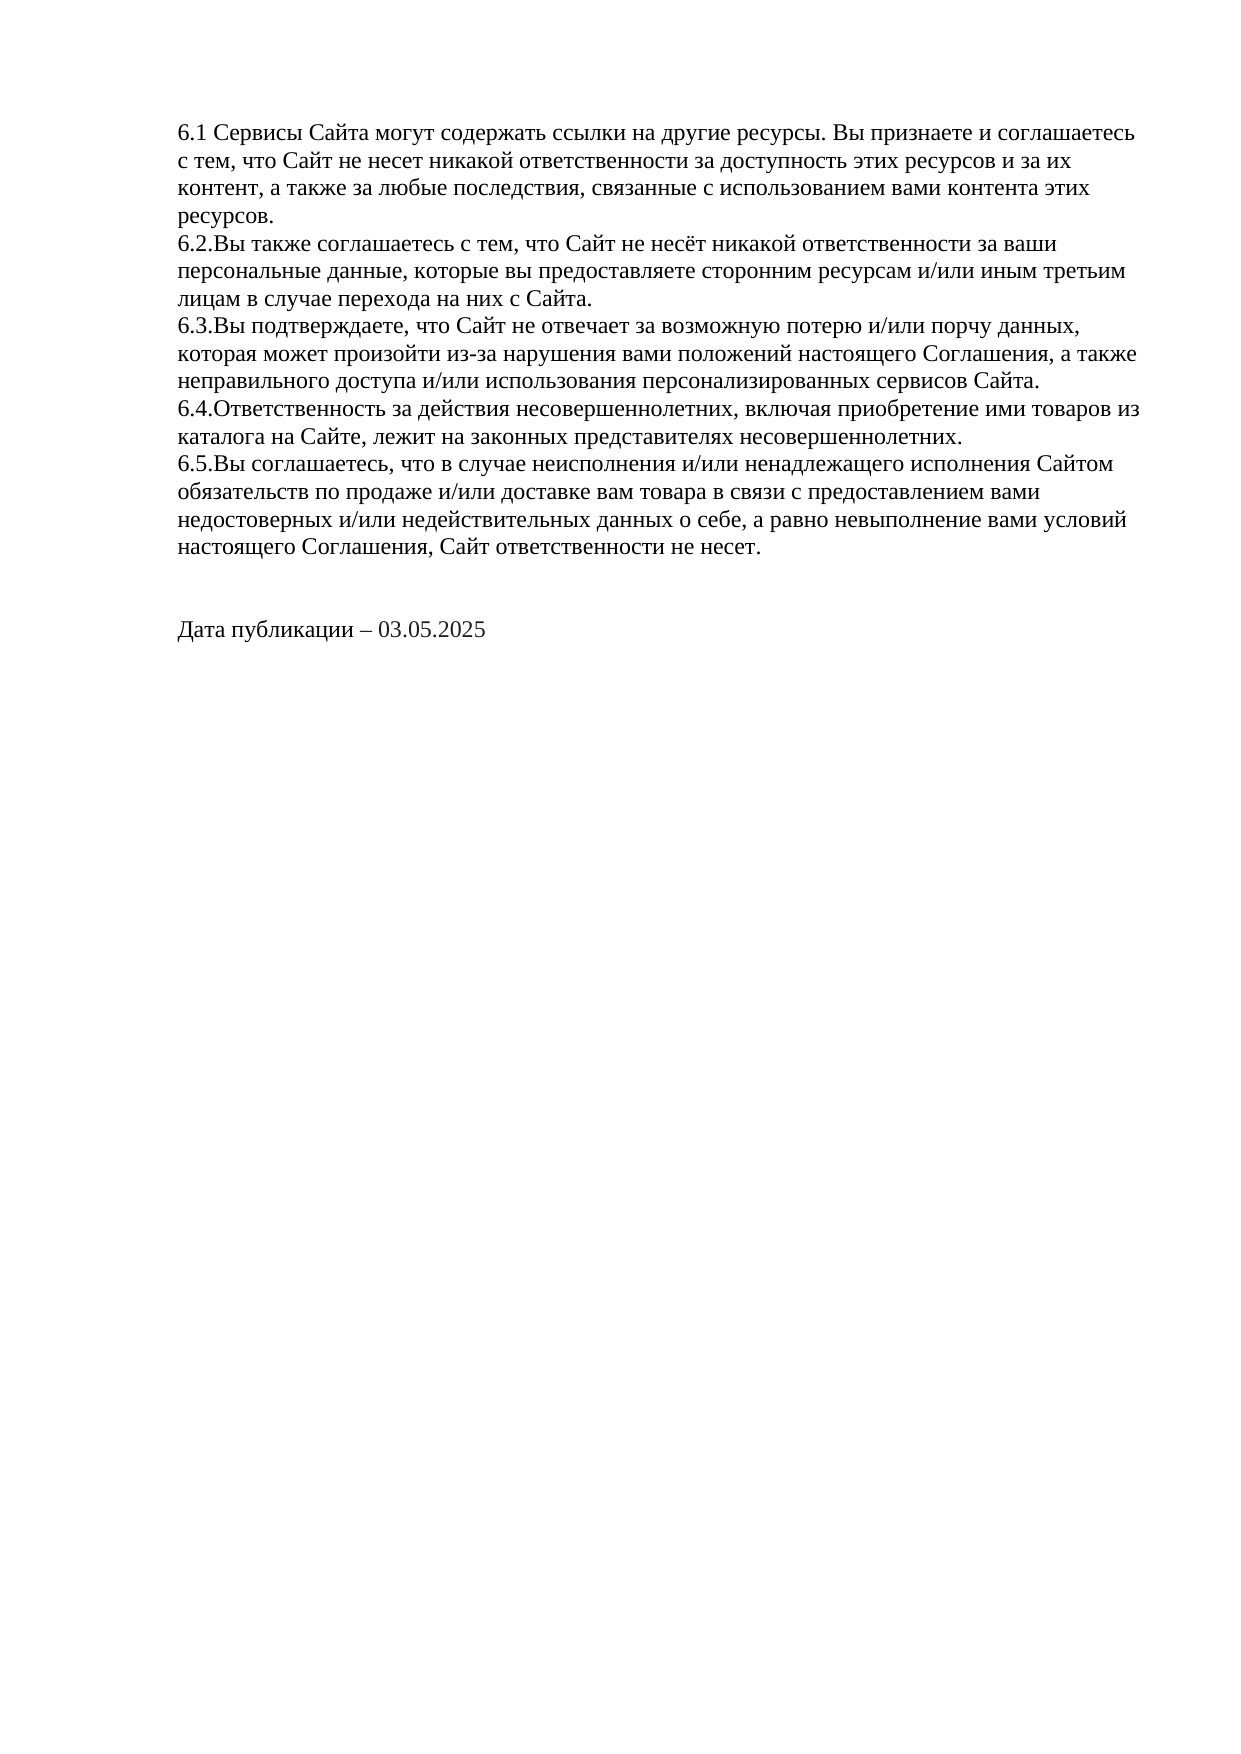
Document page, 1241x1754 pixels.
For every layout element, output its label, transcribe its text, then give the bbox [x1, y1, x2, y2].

text 6.1 Сервисы Сайта могут содержать ссылки на другие ресурсы. Вы признаете и соглашаетесь с тем, что Сайт не несет никакой ответственности за доступность этих ресурсов и за их контент, а также за любые последствия, связанные с использованием вами контента этих ресурсов. 6.2.Вы также соглашаетесь с тем, что Сайт не несёт никакой ответственности за ваши персональные данные, которые вы предоставляете сторонним ресурсам и/или иным третьим лицам в случае перехода на них с Сайта. 6.3.Вы подтверждаете, что Сайт не отвечает за возможную потерю и/или порчу данных, которая может произойти из-за нарушения вами положений настоящего Соглашения, а также неправильного доступа и/или использования персонализированных сервисов Сайта. [177, 118, 1152, 394]
text 6.4.Ответственность за действия несовершеннолетних, включая приобретение ими товаров из каталога на Сайте, лежит на законных представителях несовершеннолетних. [177, 394, 1152, 449]
text 6.5.Вы соглашаетесь, что в случае неисполнения и/или ненадлежащего исполнения Сайтом обязательств по продаже и/или доставке вам товара в связи с предоставлением вами недостоверных и/или недействительных данных о себе, а равно невыполнение вами условий настоящего Соглашения, Сайт ответственности не несет. [177, 449, 1152, 560]
text Дата публикации – 03.05.2025 [177, 615, 1152, 643]
